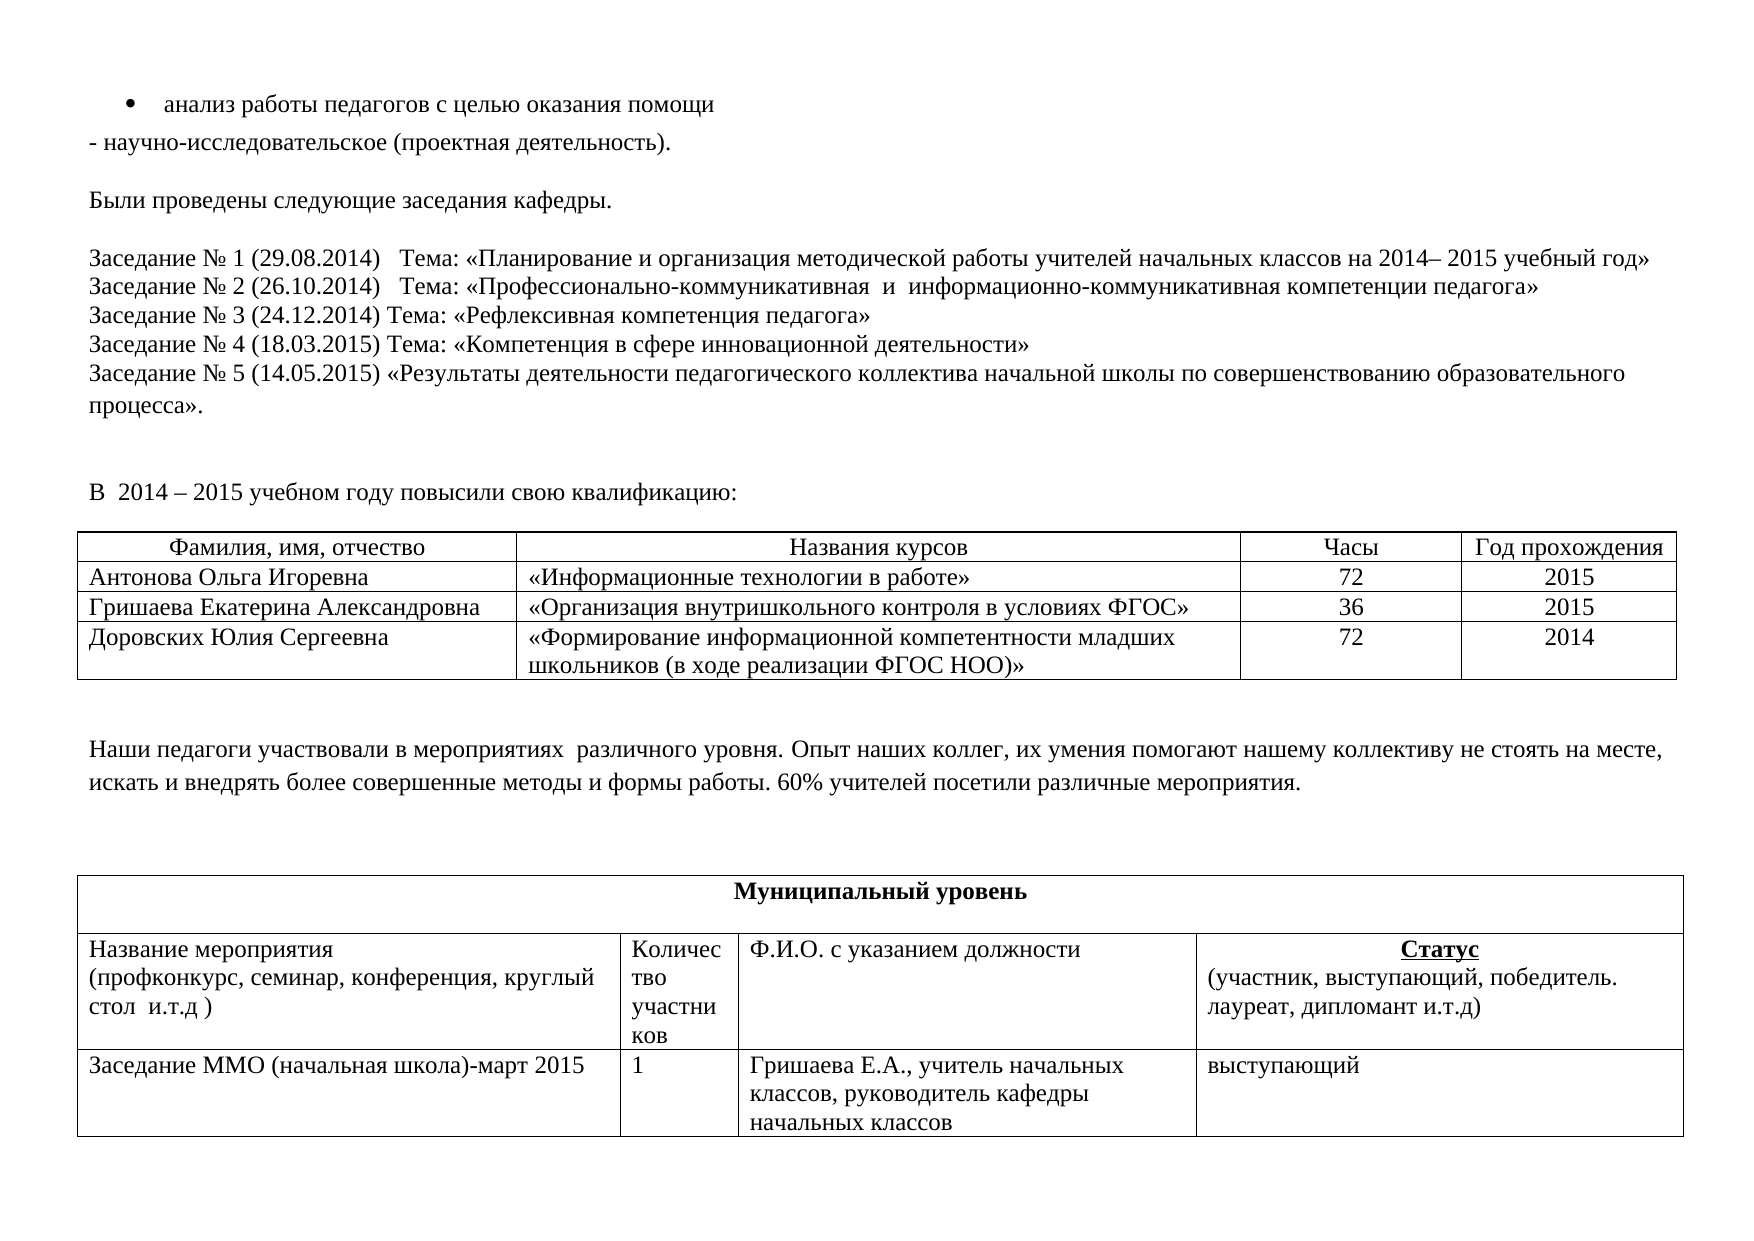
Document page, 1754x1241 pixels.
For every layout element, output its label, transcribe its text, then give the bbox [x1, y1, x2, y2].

table_cell «Организация внутришкольного контроля в условиях ФГОС» [517, 592, 1240, 621]
table_cell 2014 [1462, 622, 1676, 679]
table_cell Количество участников [621, 934, 738, 1049]
table_cell Гришаева Екатерина Александровна [78, 592, 516, 621]
table_cell 72 [1241, 622, 1461, 679]
table_cell выступающий [1197, 1050, 1683, 1136]
table_cell Название мероприятия (профконкурс, семинар, конференция, круглый стол и.т.д ) [78, 934, 620, 1049]
table_cell Доровских Юлия Сергеевна [78, 622, 516, 679]
table_header Муниципальный уровень [78, 876, 1683, 933]
table_cell Заседание ММО (начальная школа)-март 2015 [78, 1050, 620, 1136]
table_cell 2015 [1462, 592, 1676, 621]
text - научно-исследовательское (проектная деятельность). [89, 127, 1665, 156]
list анализ работы педагогов с целью оказания помощи [126, 89, 1665, 117]
table_header Год прохождения [1462, 533, 1676, 561]
text Заседание № 4 (18.03.2015) Тема: «Компетенция в сфере инновационной деятельности» [89, 329, 1665, 358]
table_cell Статус (участник, выступающий, победитель. лауреат, дипломант и.т.д) [1197, 934, 1683, 1049]
text Заседание № 2 (26.10.2014) Тема: «Профессионально-коммуникативная и информационно-коммуникативная компетенции педагога» [89, 271, 1665, 300]
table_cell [739, 1050, 1196, 1136]
table_header Фамилия, имя, отчество [78, 533, 516, 561]
table_cell Антонова Ольга Игоревна [78, 562, 516, 591]
text Были проведены следующие заседания кафедры. [89, 185, 1665, 213]
table_cell «Формирование информационной компетентности младших школьников (в ходе реализации ФГОС НОО)» [517, 622, 1240, 679]
text Заседание № 5 (14.05.2015) «Результаты деятельности педагогического коллектива начальной школы по совершенствованию образовательного процесса». [89, 358, 1665, 419]
table_header Часы [1241, 533, 1461, 561]
table_cell Ф.И.О. с указанием должности [739, 934, 1196, 1049]
text Заседание № 1 (29.08.2014) Тема: «Планирование и организация методической работы учителей начальных классов на 2014– 2015 учебный год» [89, 243, 1665, 271]
table_cell 2015 [1462, 562, 1676, 591]
text Заседание № 3 (24.12.2014) Тема: «Рефлексивная компетенция педагога» [89, 300, 1665, 329]
table_cell 1 [621, 1050, 738, 1136]
table_cell «Информационные технологии в работе» [517, 562, 1240, 591]
table_header Названия курсов [517, 533, 1240, 561]
text В 2014 – 2015 учебном году повысили свою квалификацию: [89, 477, 1665, 506]
text Наши педагоги участвовали в мероприятиях различного уровня. Опыт наших коллег, их умения помогают нашему коллективу не стоять на месте, искать и внедрять более совершенные методы и формы работы. 60% учителей посетили различные мероприятия. [89, 734, 1665, 796]
table_cell 36 [1241, 592, 1461, 621]
table_cell 72 [1241, 562, 1461, 591]
